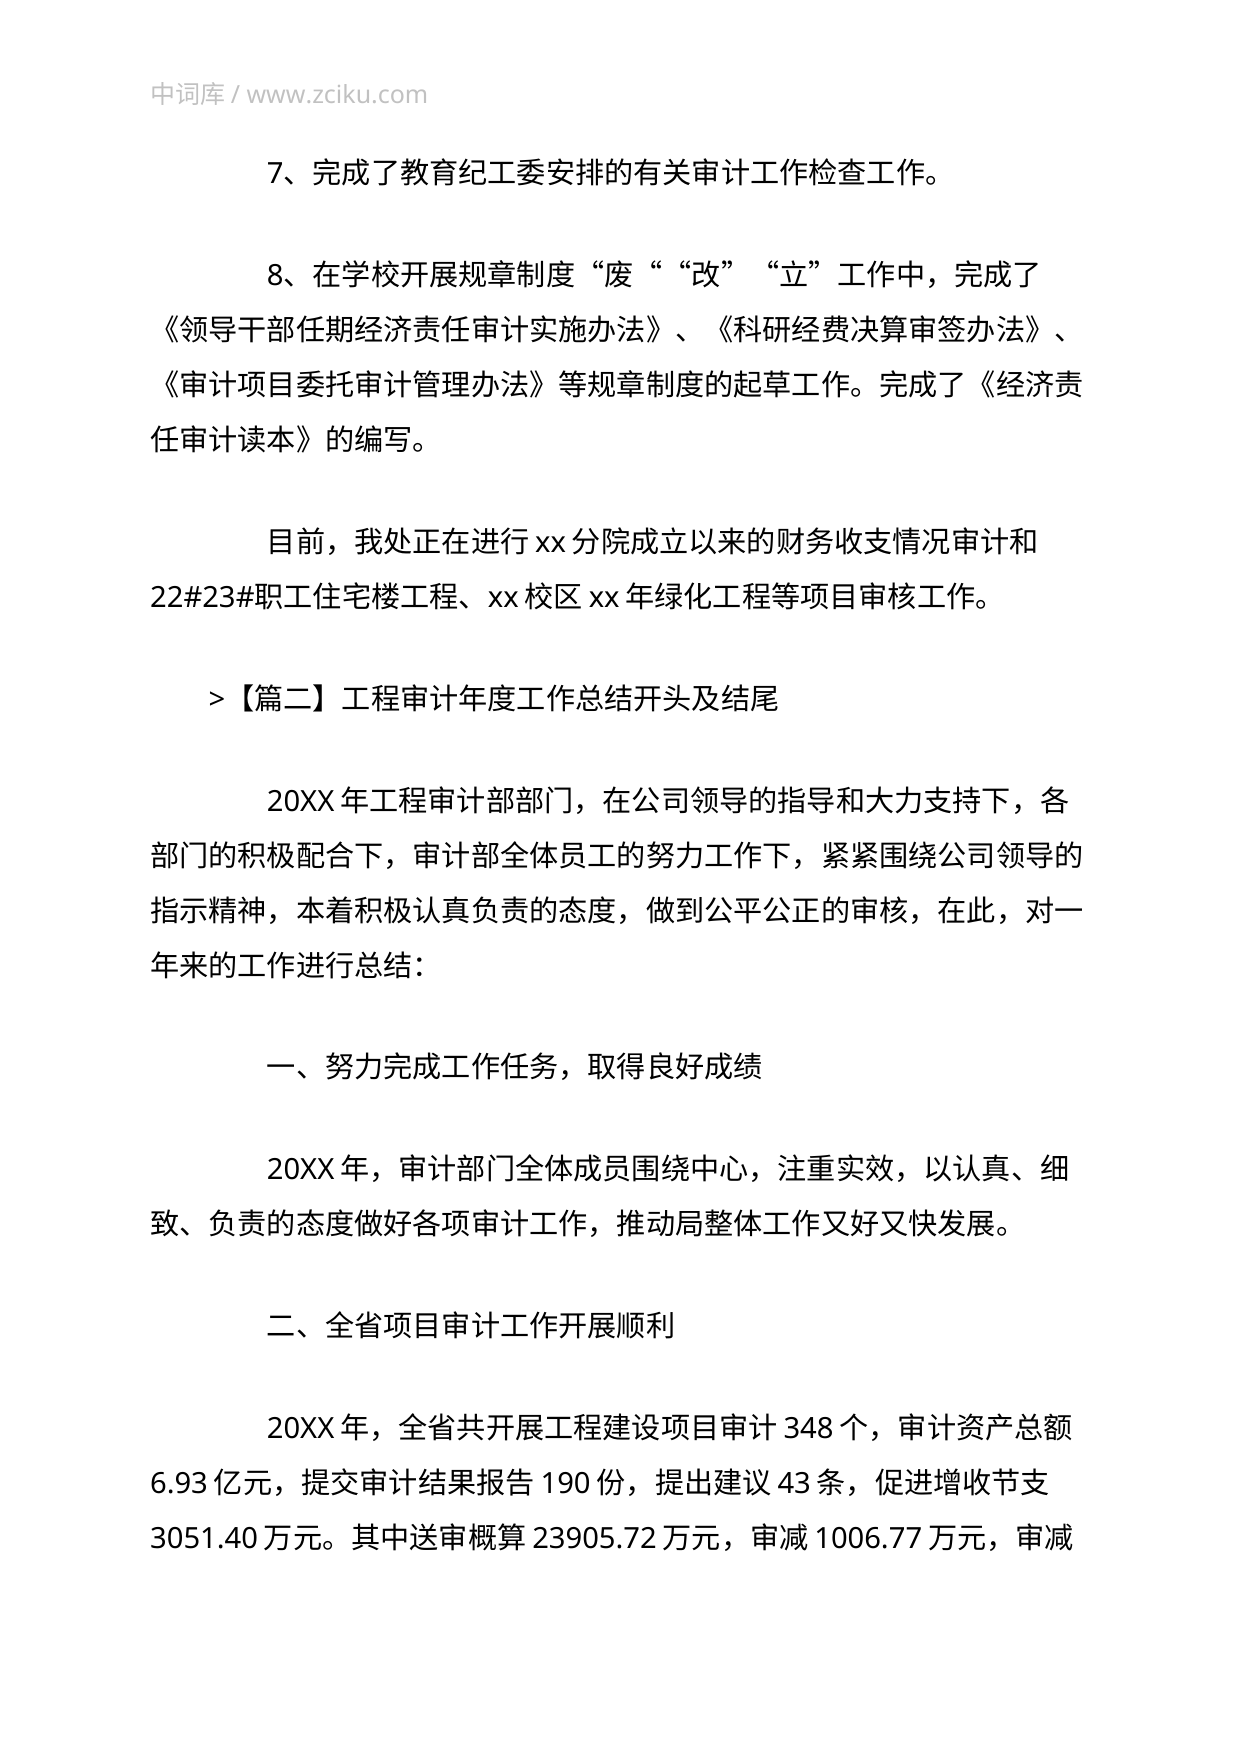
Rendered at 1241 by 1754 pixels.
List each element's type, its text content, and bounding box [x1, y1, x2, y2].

text 目前，我处正在进行xx分院成立以来的财务收支情况审计和22#23#职工住宅楼工程、xx校区xx年绿化工程等项目审核工作。 [150, 518, 1090, 616]
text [150, 1404, 1090, 1557]
text 20XX年工程审计部部门，在公司领导的指导和大力支持下，各部门的积极配合下，审计部全体员工的努力工作下，紧紧围绕公司领导的指示精神，本着积极认真负责的态度，做到公平公正的审核，在此，对一年来的工作进行总结： [150, 777, 1090, 984]
text 8、在学校开展规章制度“废““改”“立”工作中，完成了《领导干部任期经济责任审计实施办法》、《科研经费决算审签办法》、《审计项目委托审计管理办法》等规章制度的起草工作。完成了《经济责任审计读本》的编写。 [150, 252, 1090, 459]
text 7、完成了教育纪工委安排的有关审计工作检查工作。 [150, 150, 1090, 192]
text >【篇二】工程审计年度工作总结开头及结尾 [150, 676, 1090, 718]
text 20XX年，审计部门全体成员围绕中心，注重实效，以认真、细致、负责的态度做好各项审计工作，推动局整体工作又好又快发展。 [150, 1146, 1090, 1243]
text 二、全省项目审计工作开展顺利 [150, 1303, 1090, 1345]
text 一、努力完成工作任务，取得良好成绩 [150, 1044, 1090, 1086]
